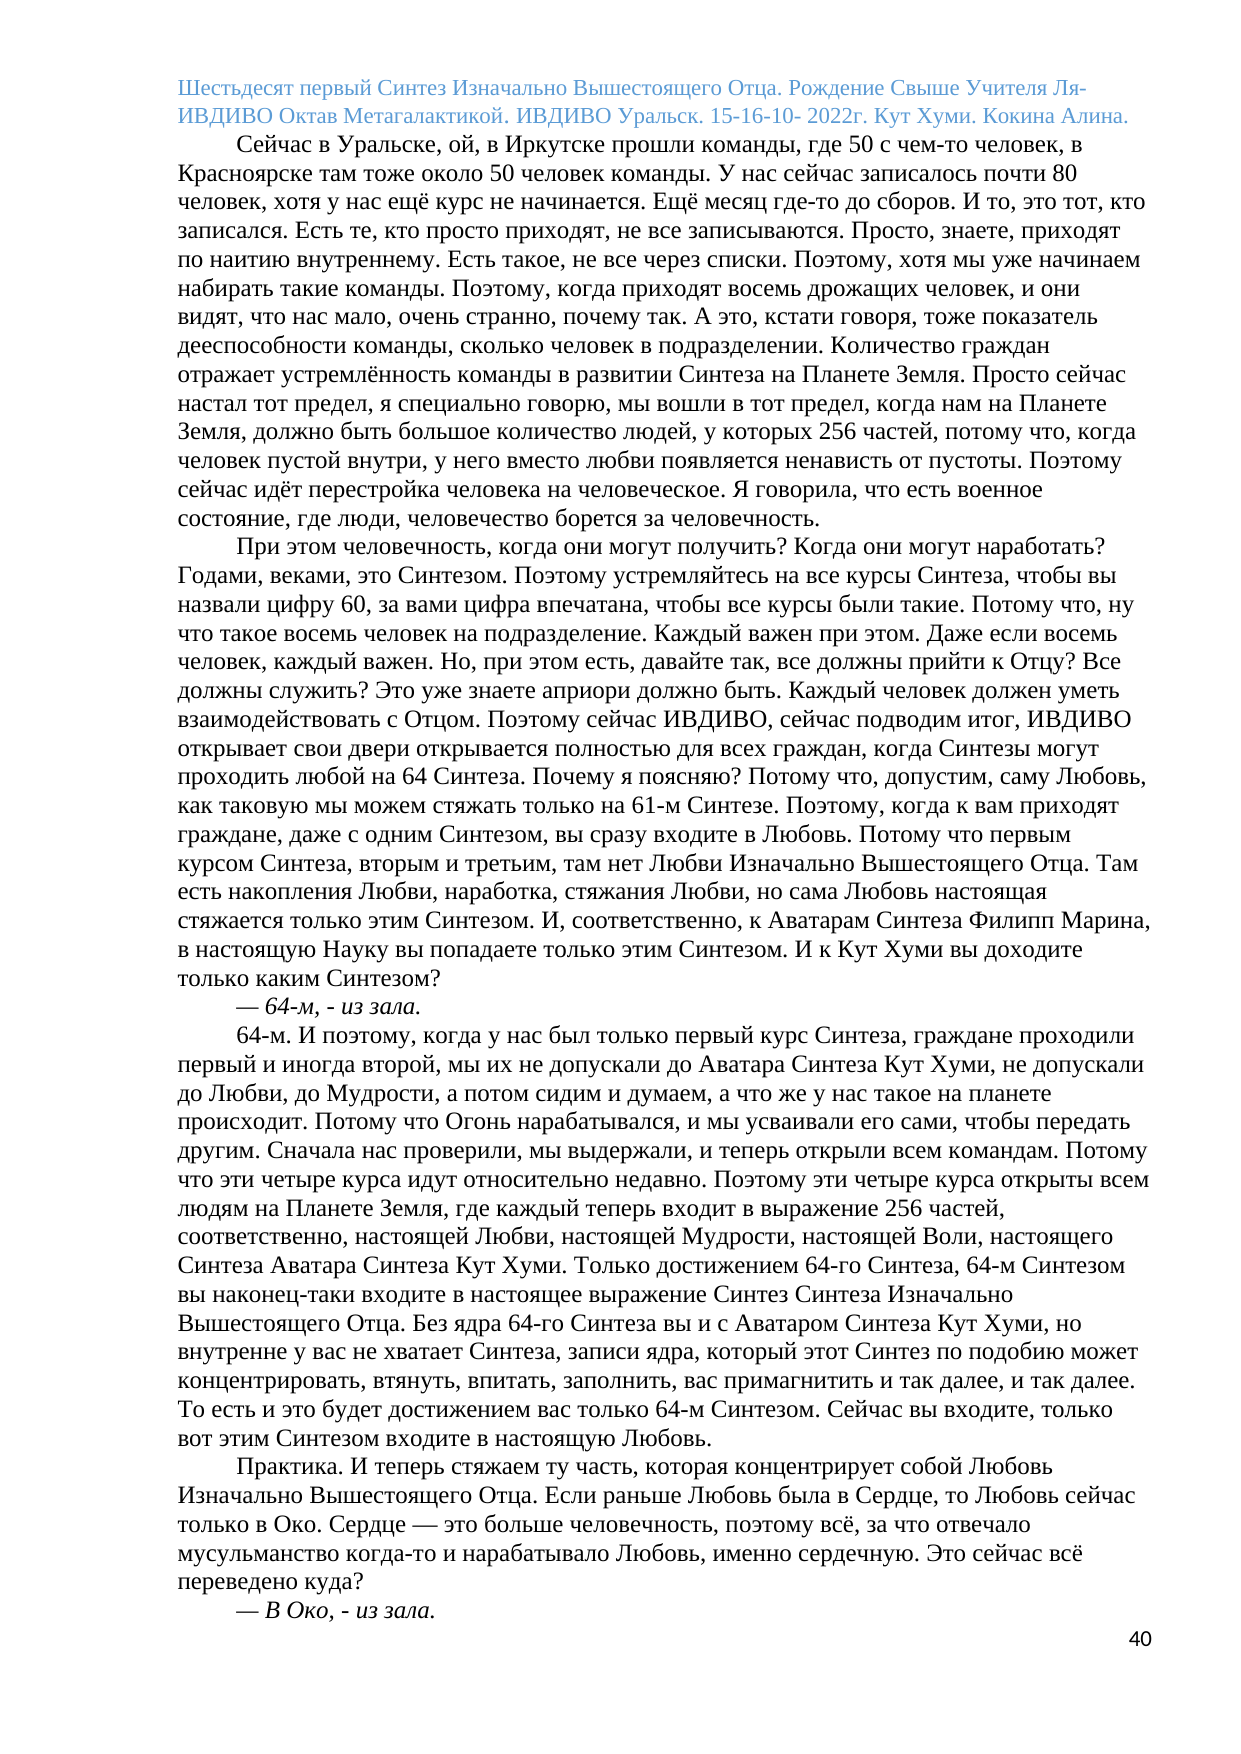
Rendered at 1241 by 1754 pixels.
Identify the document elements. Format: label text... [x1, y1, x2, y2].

text Сейчас в Уральске, ой, в Иркутске прошли команды, где 50 с чем-то человек, в Красноярске там тоже около 50 человек команды. У нас сейчас записалось почти 80 человек, хотя у нас ещё курс не начинается. Ещё месяц где-то до сборов. И то, это тот, кто записался. Есть те, кто просто приходят, не все записываются. Просто, знаете, приходят по наитию внутреннему. Есть такое, не все через списки. Поэтому, хотя мы уже начинаем набирать такие команды. Поэтому, когда приходят восемь дрожащих человек, и они видят, что нас мало, очень странно, почему так. А это, кстати говоря, тоже показатель дееспособности команды, сколько человек в подразделении. Количество граждан отражает устремлённость команды в развитии Синтеза на Планете Земля. Просто сейчас настал тот предел, я специально говорю, мы вошли в тот предел, когда нам на Планете Земля, должно быть большое количество людей, у которых 256 частей, потому что, когда человек пустой внутри, у него вместо любви появляется ненависть от пустоты. Поэтому сейчас идёт перестройка человека на человеческое. Я говорила, что есть военное состояние, где люди, человечество борется за человечность. [177, 129, 1152, 531]
text Практика. И теперь стяжаем ту часть, которая концентрирует собой Любовь Изначально Вышестоящего Отца. Если раньше Любовь была в Сердце, то Любовь сейчас только в Око. Сердце — это больше человечность, поэтому всё, за что отвечало мусульманство когда-то и нарабатывало Любовь, именно сердечную. Это сейчас всё переведено куда? [177, 1451, 1152, 1595]
text — 64-м, - из зала. [177, 991, 1152, 1020]
text — В Око, - из зала. [177, 1595, 1152, 1624]
text 64-м. И поэтому, когда у нас был только первый курс Синтеза, граждане проходили первый и иногда второй, мы их не допускали до Аватара Синтеза Кут Хуми, не допускали до Любви, до Мудрости, а потом сидим и думаем, а что же у нас такое на планете происходит. Потому что Огонь нарабатывался, и мы усваивали его сами, чтобы передать другим. Сначала нас проверили, мы выдержали, и теперь открыли всем командам. Потому что эти четыре курса идут относительно недавно. Поэтому эти четыре курса открыты всем людям на Планете Земля, где каждый теперь входит в выражение 256 частей, соответственно, настоящей Любви, настоящей Мудрости, настоящей Воли, настоящего Синтеза Аватара Синтеза Кут Хуми. Только достижением 64-го Синтеза, 64-м Синтезом вы наконец-таки входите в настоящее выражение Синтез Синтеза Изначально Вышестоящего Отца. Без ядра 64-го Синтеза вы и с Аватаром Синтеза Кут Хуми, но внутренне у вас не хватает Синтеза, записи ядра, который этот Синтез по подобию может концентрировать, втянуть, впитать, заполнить, вас примагнитить и так далее, и так далее. То есть и это будет достижением вас только 64-м Синтезом. Сейчас вы входите, только вот этим Синтезом входите в настоящую Любовь. [177, 1020, 1152, 1451]
text При этом человечность, когда они могут получить? Когда они могут наработать? Годами, веками, это Синтезом. Поэтому устремляйтесь на все курсы Синтеза, чтобы вы назвали цифру 60, за вами цифра впечатана, чтобы все курсы были такие. Потому что, ну что такое восемь человек на подразделение. Каждый важен при этом. Даже если восемь человек, каждый важен. Но, при этом есть, давайте так, все должны прийти к Отцу? Все должны служить? Это уже знаете априори должно быть. Каждый человек должен уметь взаимодействовать с Отцом. Поэтому сейчас ИВДИВО, сейчас подводим итог, ИВДИВО открывает свои двери открывается полностью для всех граждан, когда Синтезы могут проходить любой на 64 Синтеза. Почему я поясняю? Потому что, допустим, саму Любовь, как таковую мы можем стяжать только на 61-м Синтезе. Поэтому, когда к вам приходят граждане, даже с одним Синтезом, вы сразу входите в Любовь. Потому что первым курсом Синтеза, вторым и третьим, там нет Любви Изначально Вышестоящего Отца. Там есть накопления Любви, наработка, стяжания Любви, но сама Любовь настоящая стяжается только этим Синтезом. И, соответственно, к Аватарам Синтеза Филипп Марина, в настоящую Науку вы попадаете только этим Синтезом. И к Кут Хуми вы доходите только каким Синтезом? [177, 531, 1152, 991]
